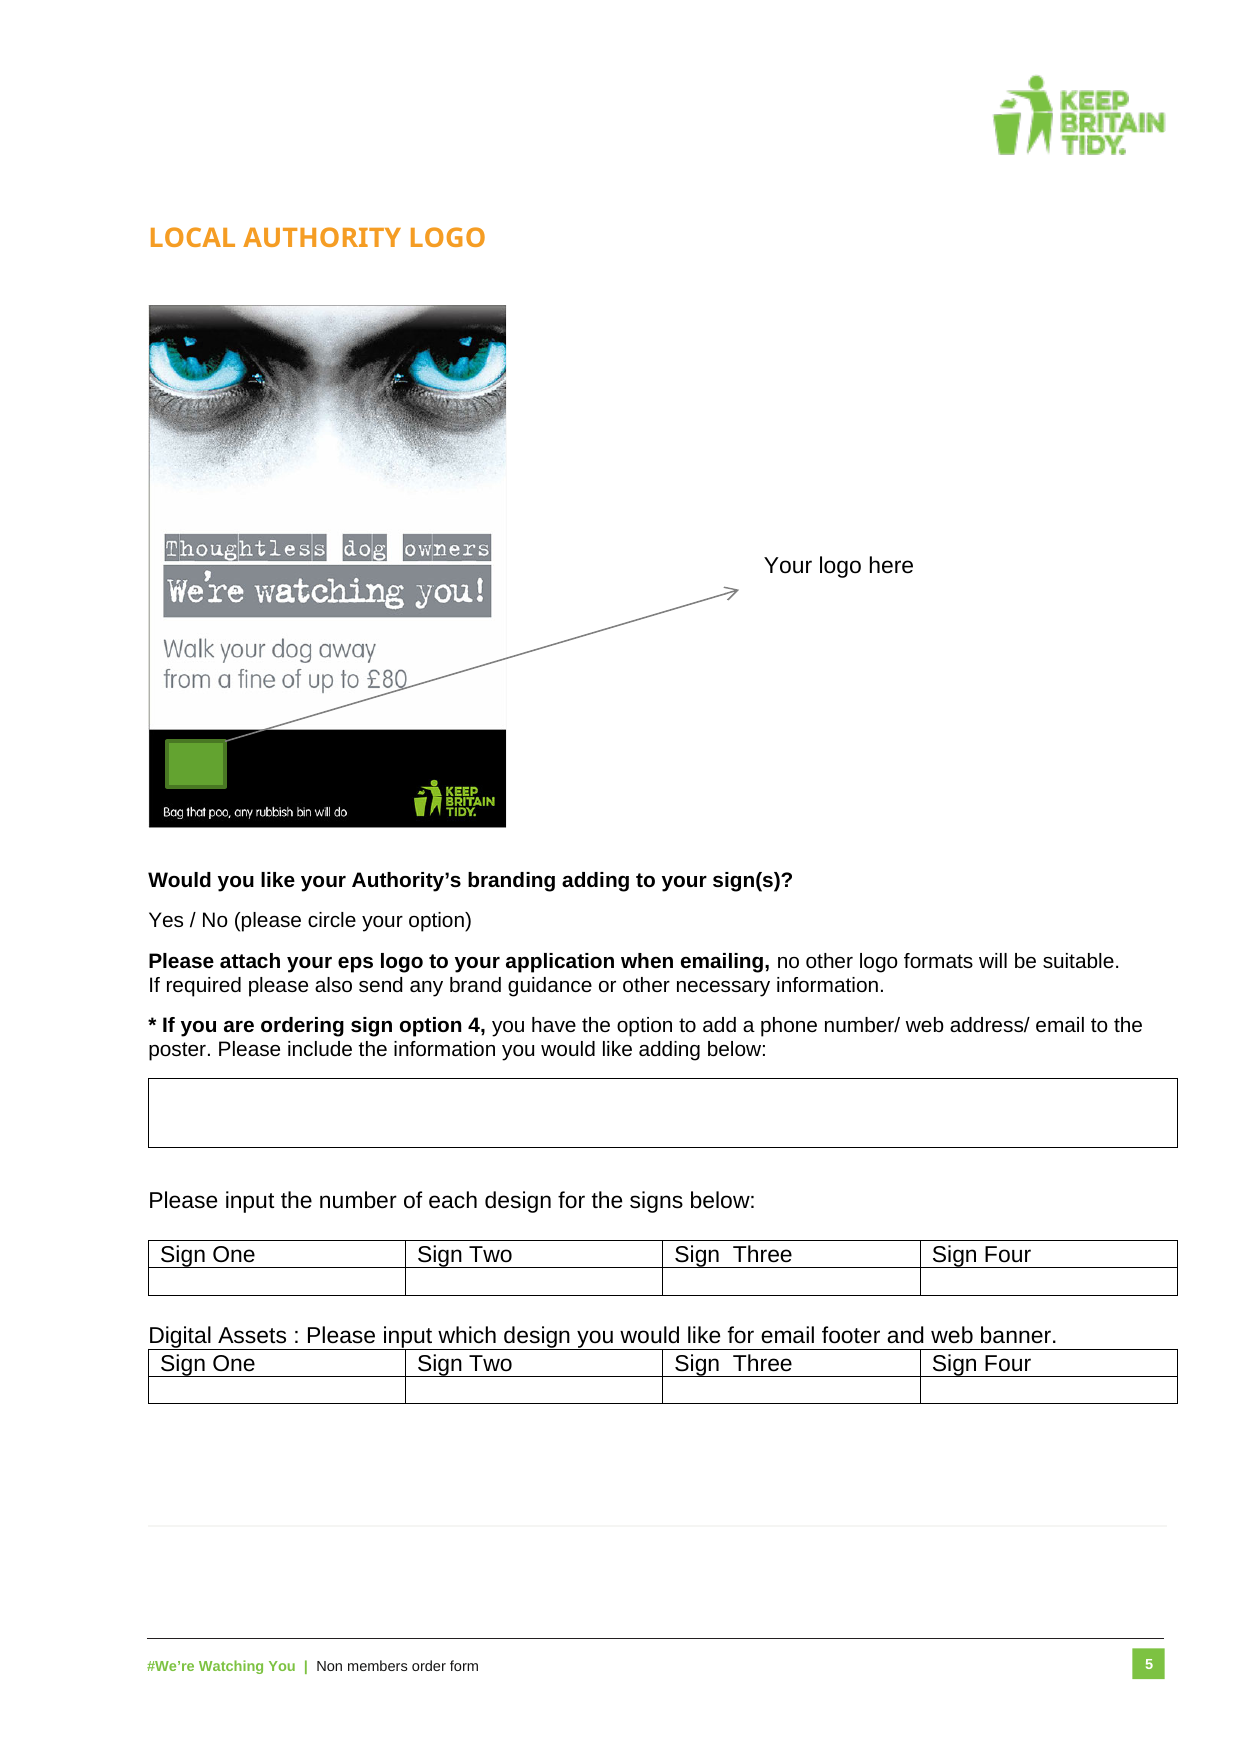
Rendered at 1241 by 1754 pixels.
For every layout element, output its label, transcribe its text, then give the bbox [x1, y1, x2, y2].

table_cell [663, 1268, 920, 1295]
text Yes / No (please circle your option) [148, 908, 1167, 932]
table_header Sign Four [921, 1350, 1177, 1376]
table_cell [921, 1268, 1177, 1295]
table_cell [149, 1377, 405, 1403]
table_header Sign Three [663, 1350, 920, 1376]
text * If you are ordering sign option 4, you have the option to add a phone number/ web address/ email to the poster. Please include the information you would like adding below: [148, 1013, 1167, 1061]
text Please attach your eps logo to your application when emailing, no other logo formats will be suitable. If required please also send any brand guidance or other necessary information. [148, 949, 1167, 997]
table_header [149, 1079, 1177, 1147]
table_cell [406, 1377, 662, 1403]
table_header Sign One [149, 1241, 405, 1267]
table_cell [149, 1268, 405, 1295]
table_cell [406, 1268, 662, 1295]
table_header Sign Two [406, 1241, 662, 1267]
text Local Authority Logo [148, 226, 1167, 253]
table_header Sign One [149, 1350, 405, 1376]
table_header Sign Three [663, 1241, 920, 1267]
table_cell [663, 1377, 920, 1403]
table_header Sign Four [921, 1241, 1177, 1267]
table_header Sign Two [406, 1350, 662, 1376]
table_cell [921, 1377, 1177, 1403]
text Would you like your Authority’s branding adding to your sign(s)? [148, 867, 1167, 891]
text Digital Assets : Please input which design you would like for email footer and web banner. [148, 1322, 1167, 1348]
text Please input the number of each design for the signs below: [148, 1187, 1167, 1213]
picture [148, 305, 507, 828]
